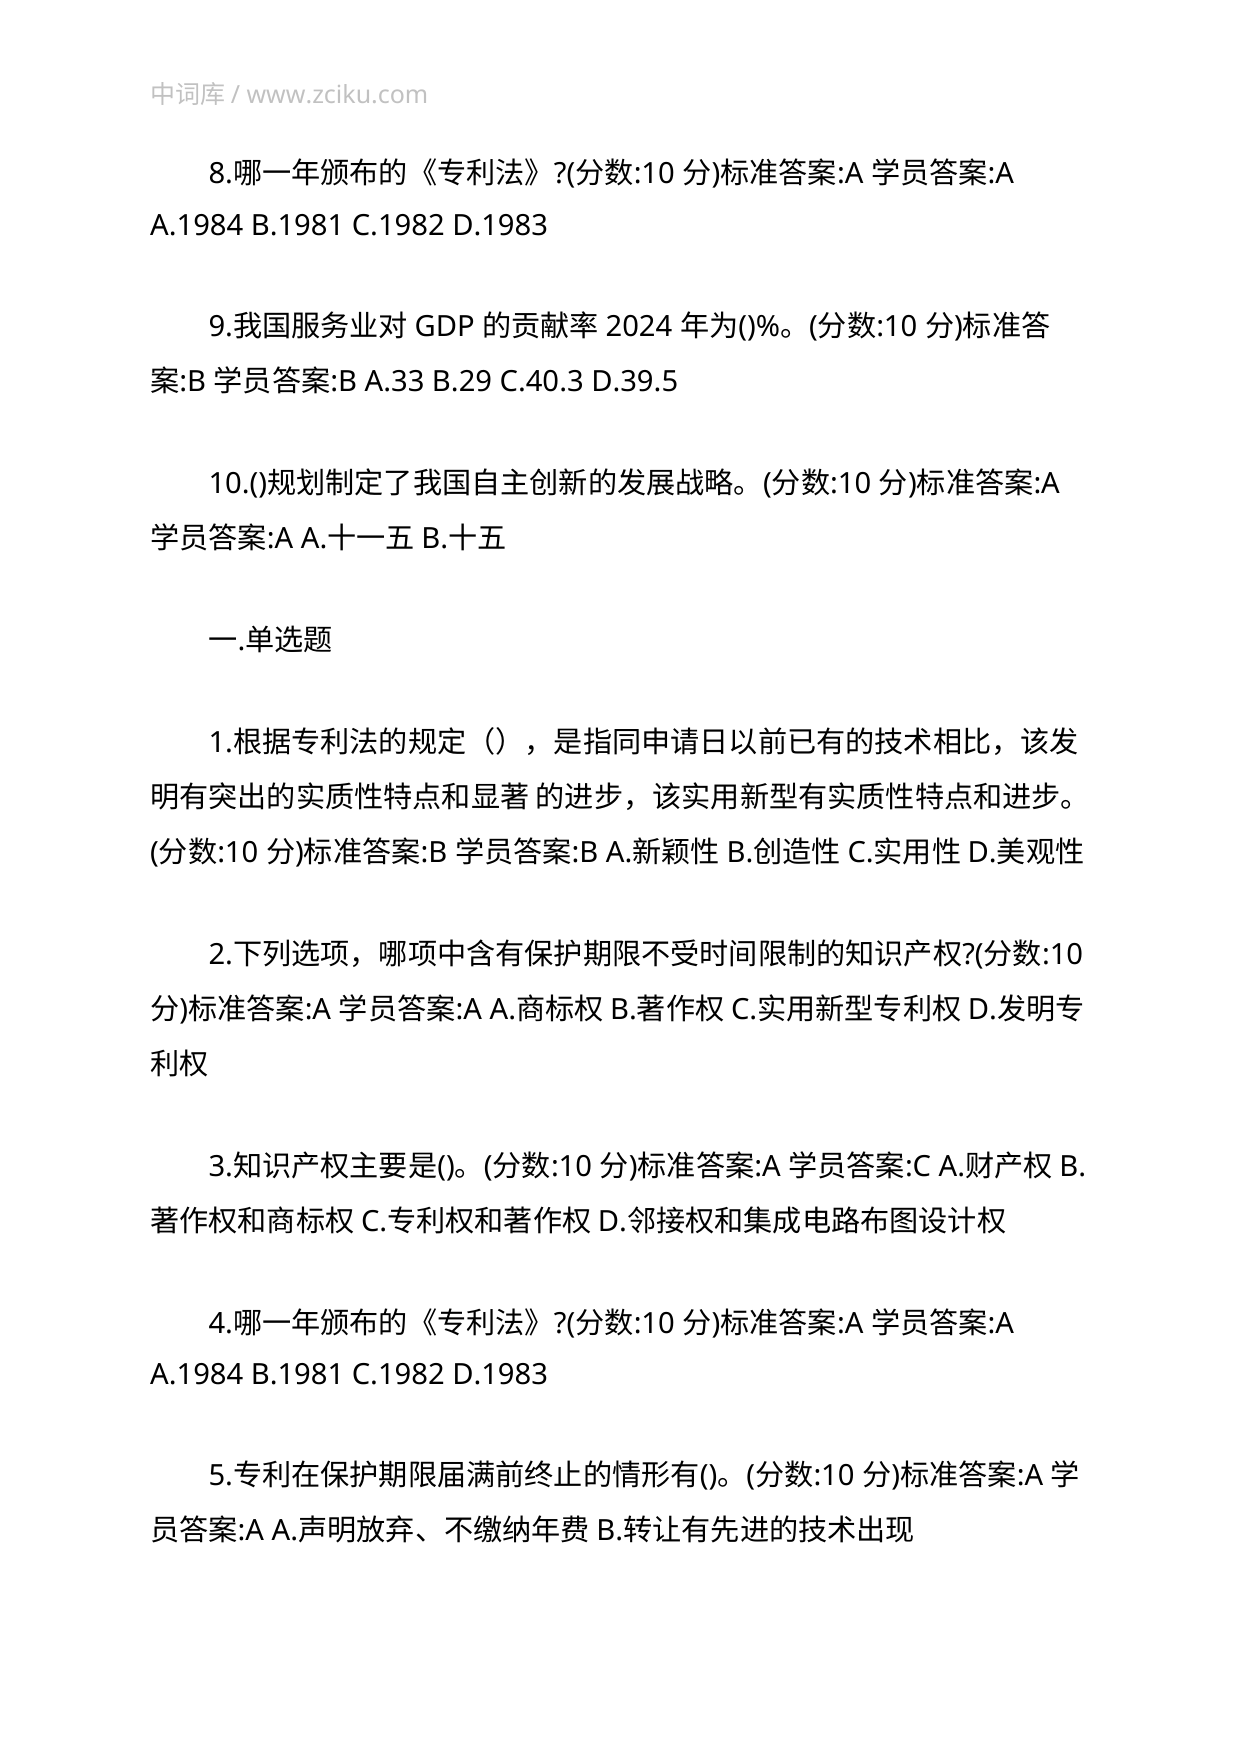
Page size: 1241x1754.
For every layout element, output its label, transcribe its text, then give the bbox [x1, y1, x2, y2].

text 1.根据专利法的规定（），是指同申请日以前已有的技术相比，该发明有突出的实质性特点和显著 的进步，该实用新型有实质性特点和进步。(分数:10 分)标准答案:B 学员答案:B A.新颖性 B.创造性 C.实用性 D.美观性 [150, 719, 1090, 871]
text 8.哪一年颁布的《专利法》?(分数:10 分)标准答案:A 学员答案:A A.1984 B.1981 C.1982 D.1983 [150, 150, 1090, 244]
text 2.下列选项，哪项中含有保护期限不受时间限制的知识产权?(分数:10 分)标准答案:A 学员答案:A A.商标权 B.著作权 C.实用新型专利权 D.发明专利权 [150, 931, 1090, 1083]
text 5.专利在保护期限届满前终止的情形有()。(分数:10 分)标准答案:A 学员答案:A A.声明放弃、不缴纳年费 B.转让有先进的技术出现 [150, 1452, 1090, 1549]
text 一.单选题 [150, 617, 1090, 659]
text 3.知识产权主要是()。(分数:10 分)标准答案:A 学员答案:C A.财产权 B.著作权和商标权 C.专利权和著作权 D.邻接权和集成电路布图设计权 [150, 1142, 1090, 1240]
text 4.哪一年颁布的《专利法》?(分数:10 分)标准答案:A 学员答案:A A.1984 B.1981 C.1982 D.1983 [150, 1299, 1090, 1393]
text 10.()规划制定了我国自主创新的发展战略。(分数:10 分)标准答案:A 学员答案:A A.十一五 B.十五 [150, 460, 1090, 557]
text 9.我国服务业对 GDP 的贡献率 2024 年为()%。(分数:10 分)标准答案:B 学员答案:B A.33 B.29 C.40.3 D.39.5 [150, 303, 1090, 400]
